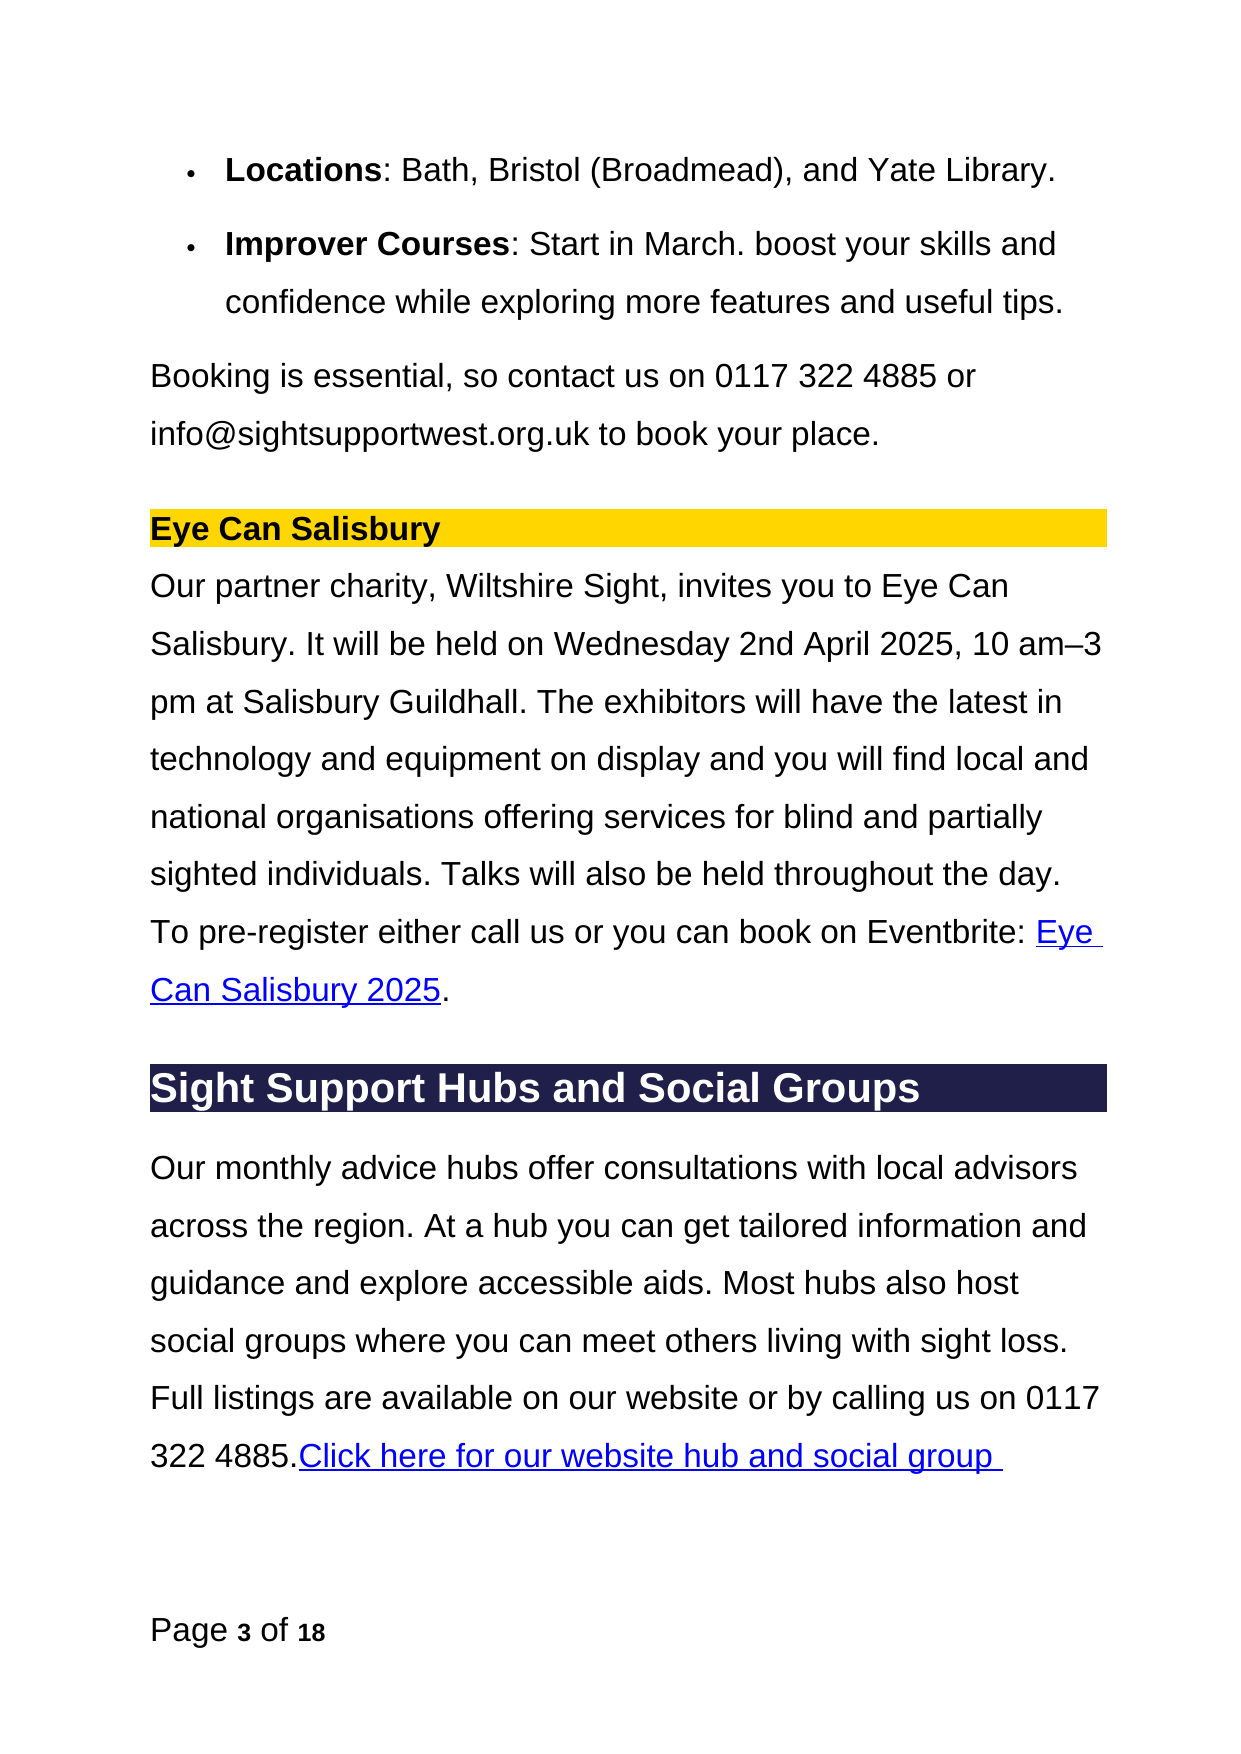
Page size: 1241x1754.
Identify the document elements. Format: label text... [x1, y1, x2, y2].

subtitle Sight Support Hubs and Social Groups [150, 1064, 1107, 1112]
text Booking is essential, so contact us on 0117 322 4885 or info@sightsupportwest.org.uk to book your place. [150, 356, 1107, 452]
subtitle Eye Can Salisbury [150, 509, 1107, 547]
list Locations: Bath, Bristol (Broadmead), and Yate Library. [187, 150, 1107, 188]
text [150, 1148, 1107, 1474]
list Improver Courses: Start in March. boost your skills and confidence while exploring more features and useful tips. [187, 224, 1107, 320]
text Our partner charity, Wiltshire Sight, invites you to Eye Can Salisbury. It will be held on Wednesday 2nd April 2025, 10 am–3 pm at Salisbury Guildhall. The exhibitors will have the latest in technology and equipment on display and you will find local and national organisations offering services for blind and partially sighted individuals. Talks will also be held throughout the day. To pre-register either call us or you can book on Eventbrite: Eye Can Salisbury 2025. [150, 566, 1107, 1008]
